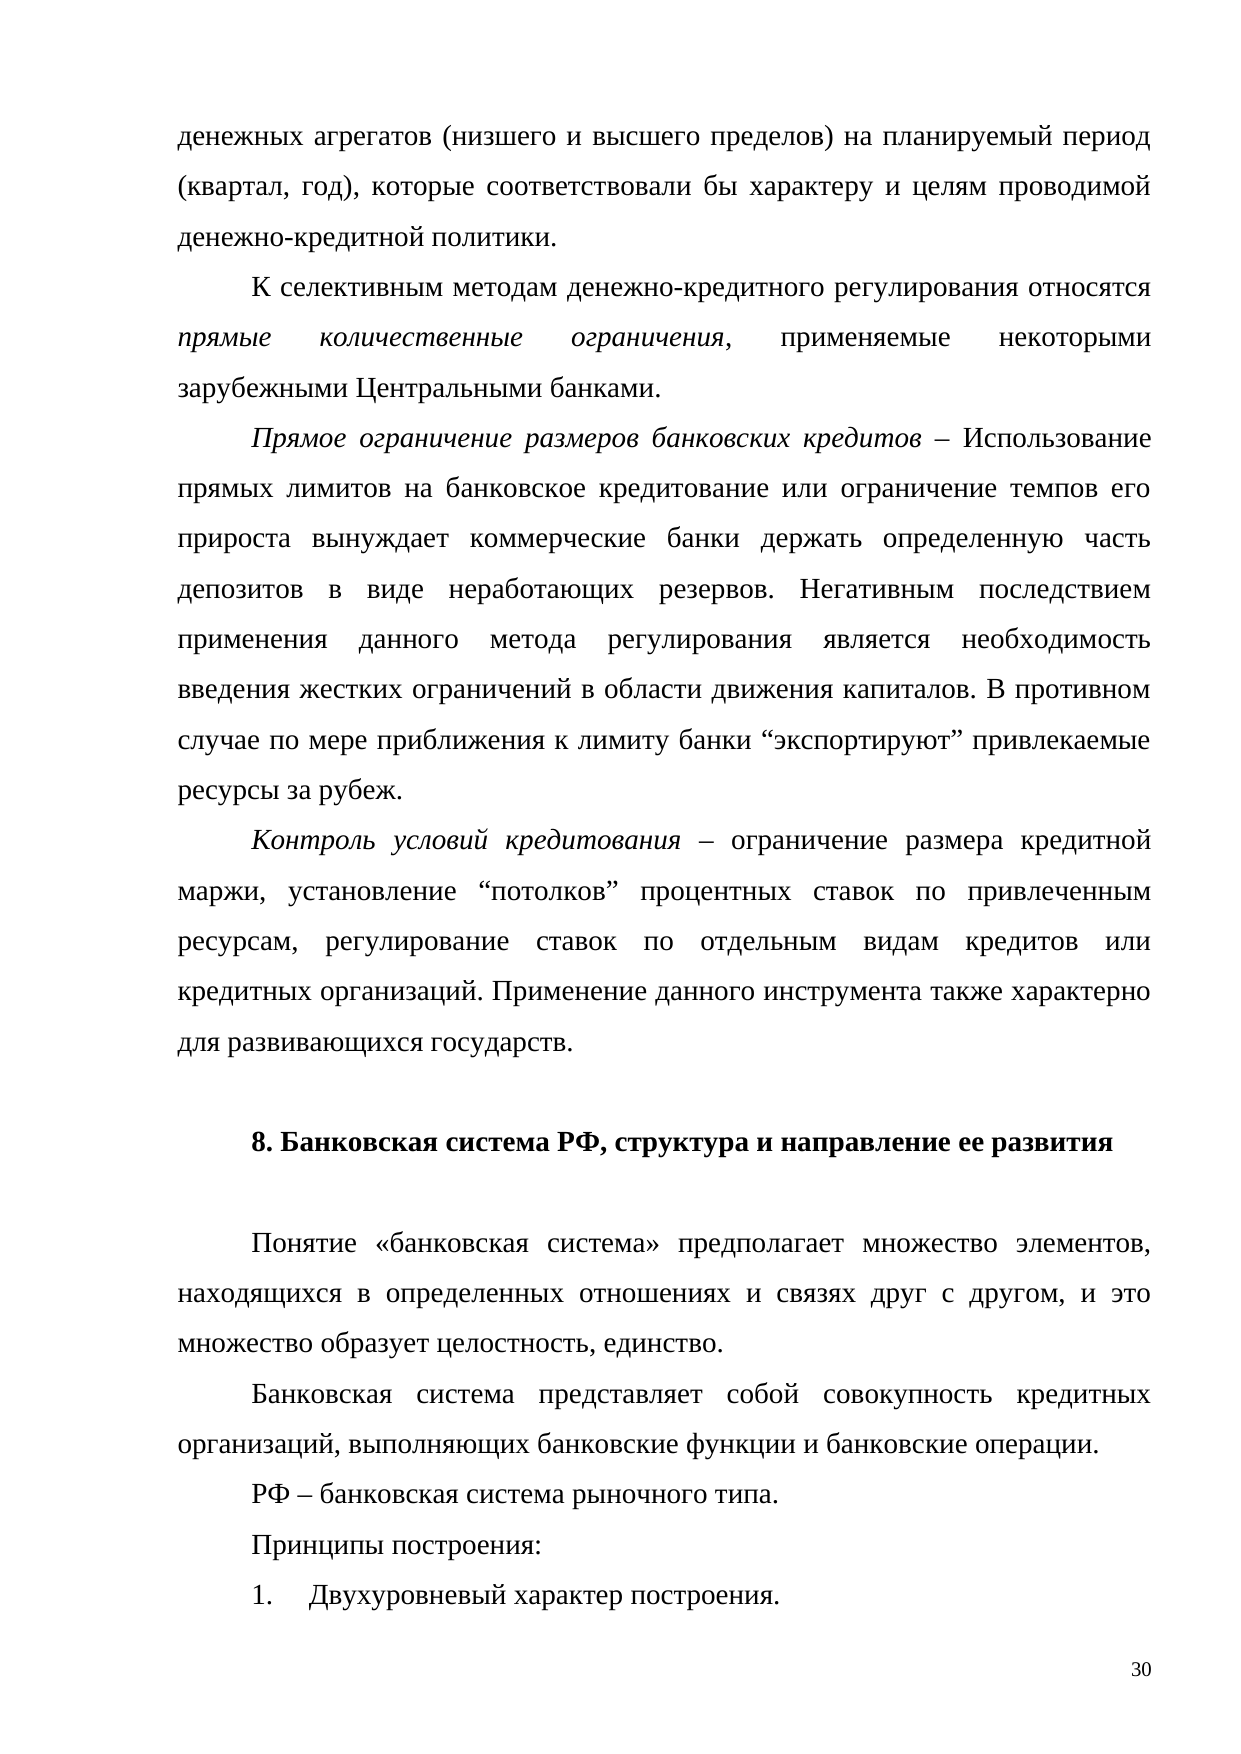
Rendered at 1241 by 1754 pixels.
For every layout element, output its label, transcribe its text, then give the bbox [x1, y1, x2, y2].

text Контроль условий кредитования – ограничение размера кредитной маржи, установление “потолков” процентных ставок по привлеченным ресурсам, регулирование ставок по отдельным видам кредитов или кредитных организаций. Применение данного инструмента также характерно для развивающихся государств. [177, 822, 1152, 1057]
text Принципы построения: [177, 1527, 1152, 1560]
list Двухуровневый характер построения. [177, 1577, 1152, 1611]
text 8. Банковская система РФ, структура и направление ее развития [177, 1124, 1152, 1158]
text РФ – банковская система рыночного типа. [177, 1477, 1152, 1510]
text Прямое ограничение размеров банковских кредитов – Использование прямых лимитов на банковское кредитование или ограничение темпов его прироста вынуждает коммерческие банки держать определенную часть депозитов в виде неработающих резервов. Негативным последствием применения данного метода регулирования является необходимость введения жестких ограничений в области движения капиталов. В противном случае по мере приближения к лимиту банки “экспортируют” привлекаемые ресурсы за рубеж. [177, 420, 1152, 806]
text Банковская система представляет собой совокупность кредитных организаций, выполняющих банковские функции и банковские операции. [177, 1376, 1152, 1460]
list К селективным методам денежно-кредитного регулирования относятся прямые количественные ограничения, применяемые некоторыми зарубежными Центральными банками. [177, 269, 1152, 403]
text Понятие «банковская система» предполагает множество элементов, находящихся в определенных отношениях и связях друг с другом, и это множество образует целостность, единство. [177, 1225, 1152, 1359]
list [177, 118, 1152, 252]
